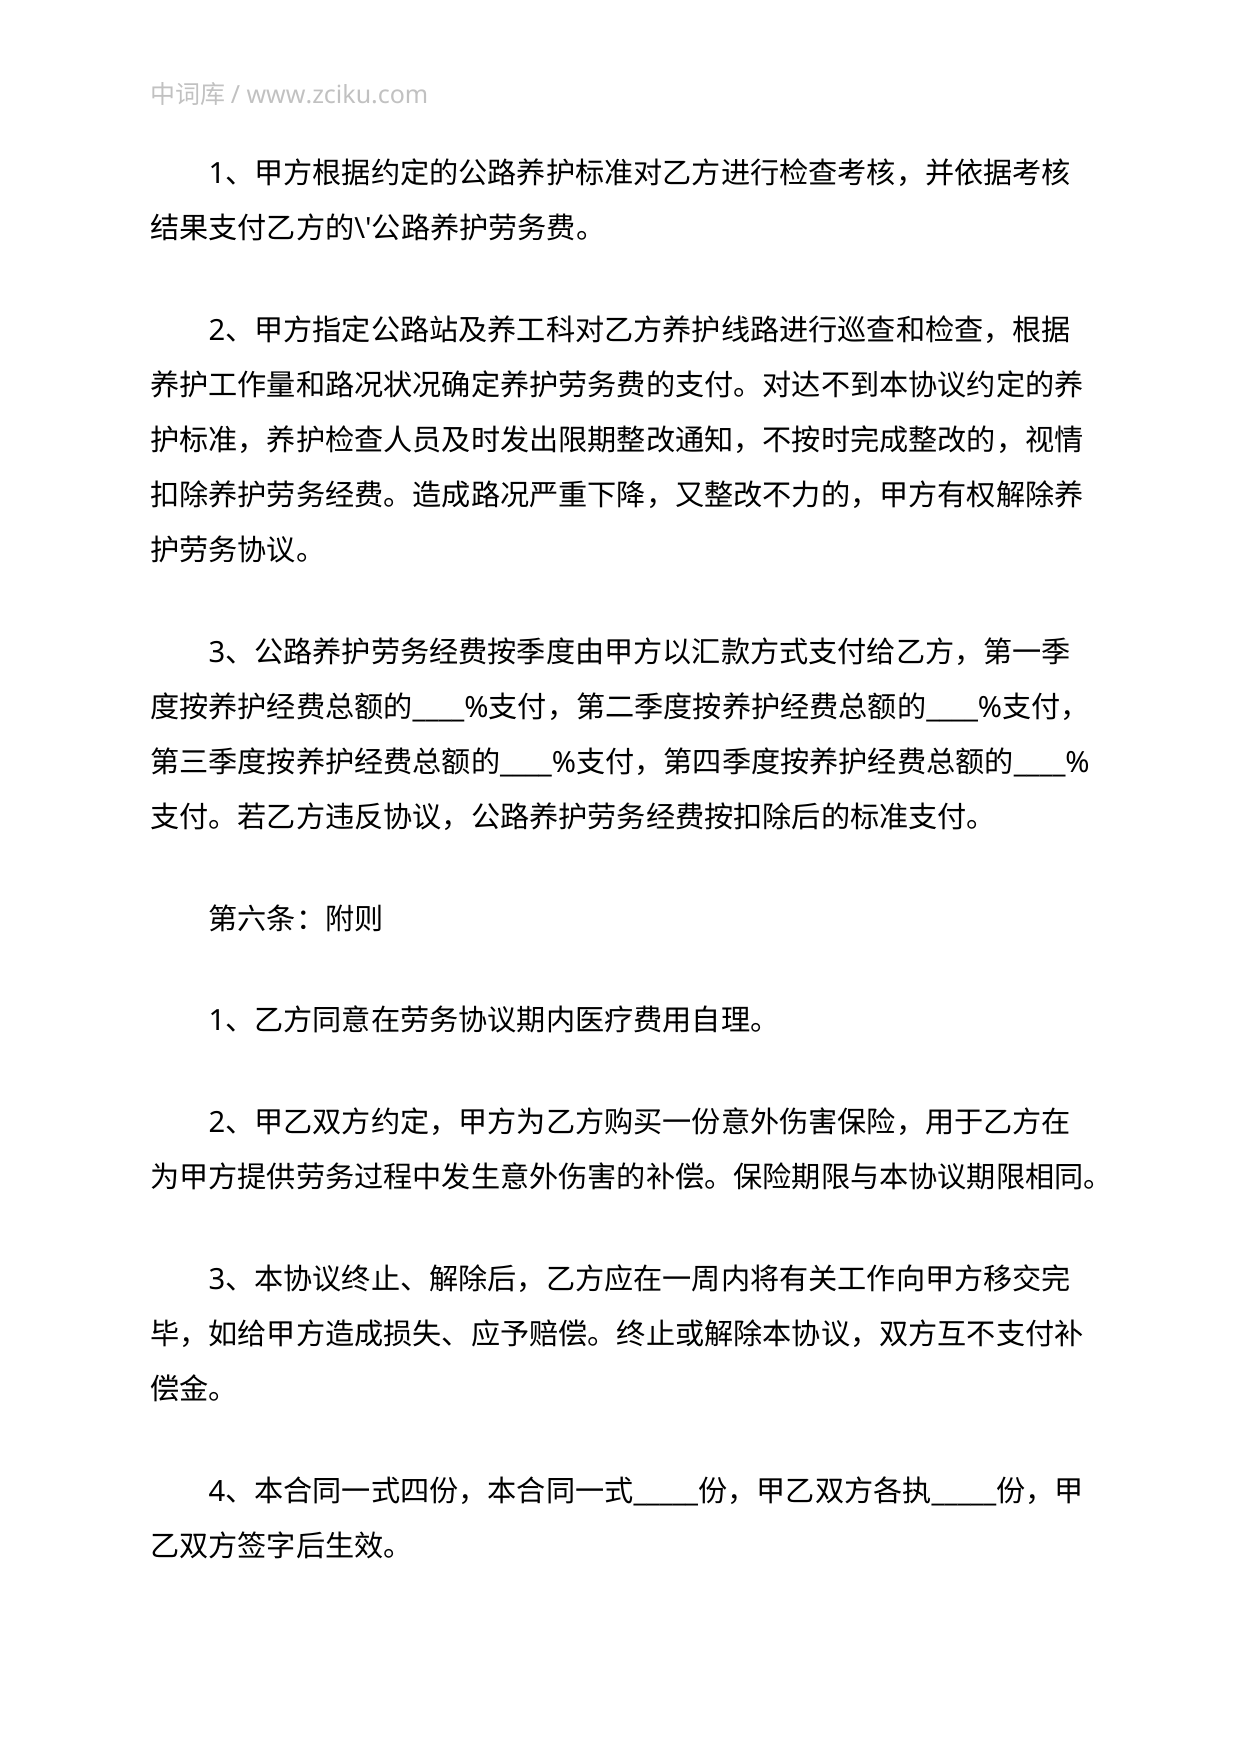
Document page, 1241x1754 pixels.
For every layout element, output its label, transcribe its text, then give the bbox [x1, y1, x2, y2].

text 1、甲方根据约定的公路养护标准对乙方进行检查考核，并依据考核结果支付乙方的\'公路养护劳务费。 [150, 150, 1090, 247]
text 1、乙方同意在劳务协议期内医疗费用自理。 [150, 997, 1090, 1039]
text 3、公路养护劳务经费按季度由甲方以汇款方式支付给乙方，第一季度按养护经费总额的____%支付，第二季度按养护经费总额的____%支付，第三季度按养护经费总额的____%支付，第四季度按养护经费总额的____%支付。若乙方违反协议，公路养护劳务经费按扣除后的标准支付。 [150, 628, 1090, 836]
text 第六条：附则 [150, 895, 1090, 937]
text 4、本合同一式四份，本合同一式_____份，甲乙双方各执_____份，甲乙双方签字后生效。 [150, 1467, 1090, 1565]
text 2、甲乙双方约定，甲方为乙方购买一份意外伤害保险，用于乙方在为甲方提供劳务过程中发生意外伤害的补偿。保险期限与本协议期限相同。 [150, 1099, 1090, 1196]
text 2、甲方指定公路站及养工科对乙方养护线路进行巡查和检查，根据养护工作量和路况状况确定养护劳务费的支付。对达不到本协议约定的养护标准，养护检查人员及时发出限期整改通知，不按时完成整改的，视情扣除养护劳务经费。造成路况严重下降，又整改不力的，甲方有权解除养护劳务协议。 [150, 307, 1090, 569]
text 3、本协议终止、解除后，乙方应在一周内将有关工作向甲方移交完毕，如给甲方造成损失、应予赔偿。终止或解除本协议，双方互不支付补偿金。 [150, 1256, 1090, 1408]
